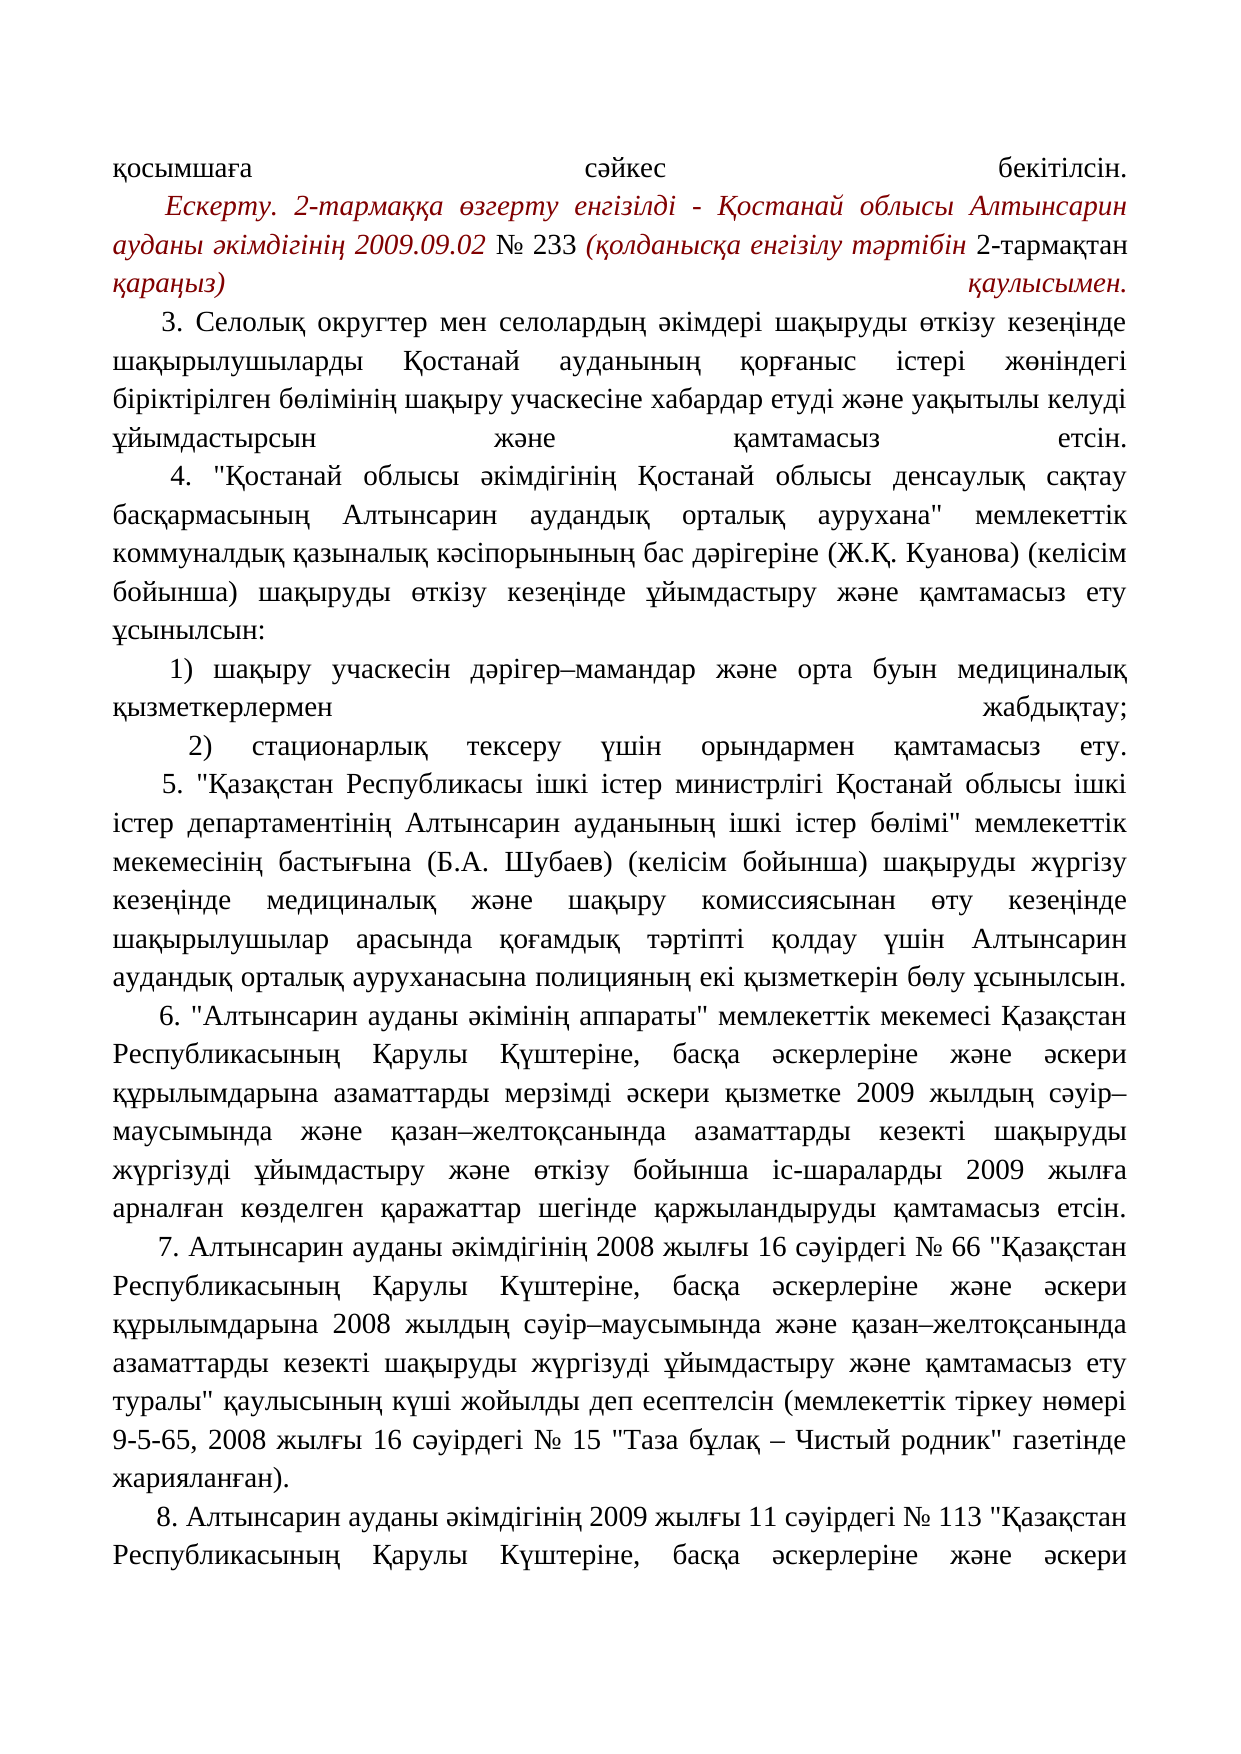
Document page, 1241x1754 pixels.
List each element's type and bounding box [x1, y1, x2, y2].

text [112, 150, 1128, 1571]
